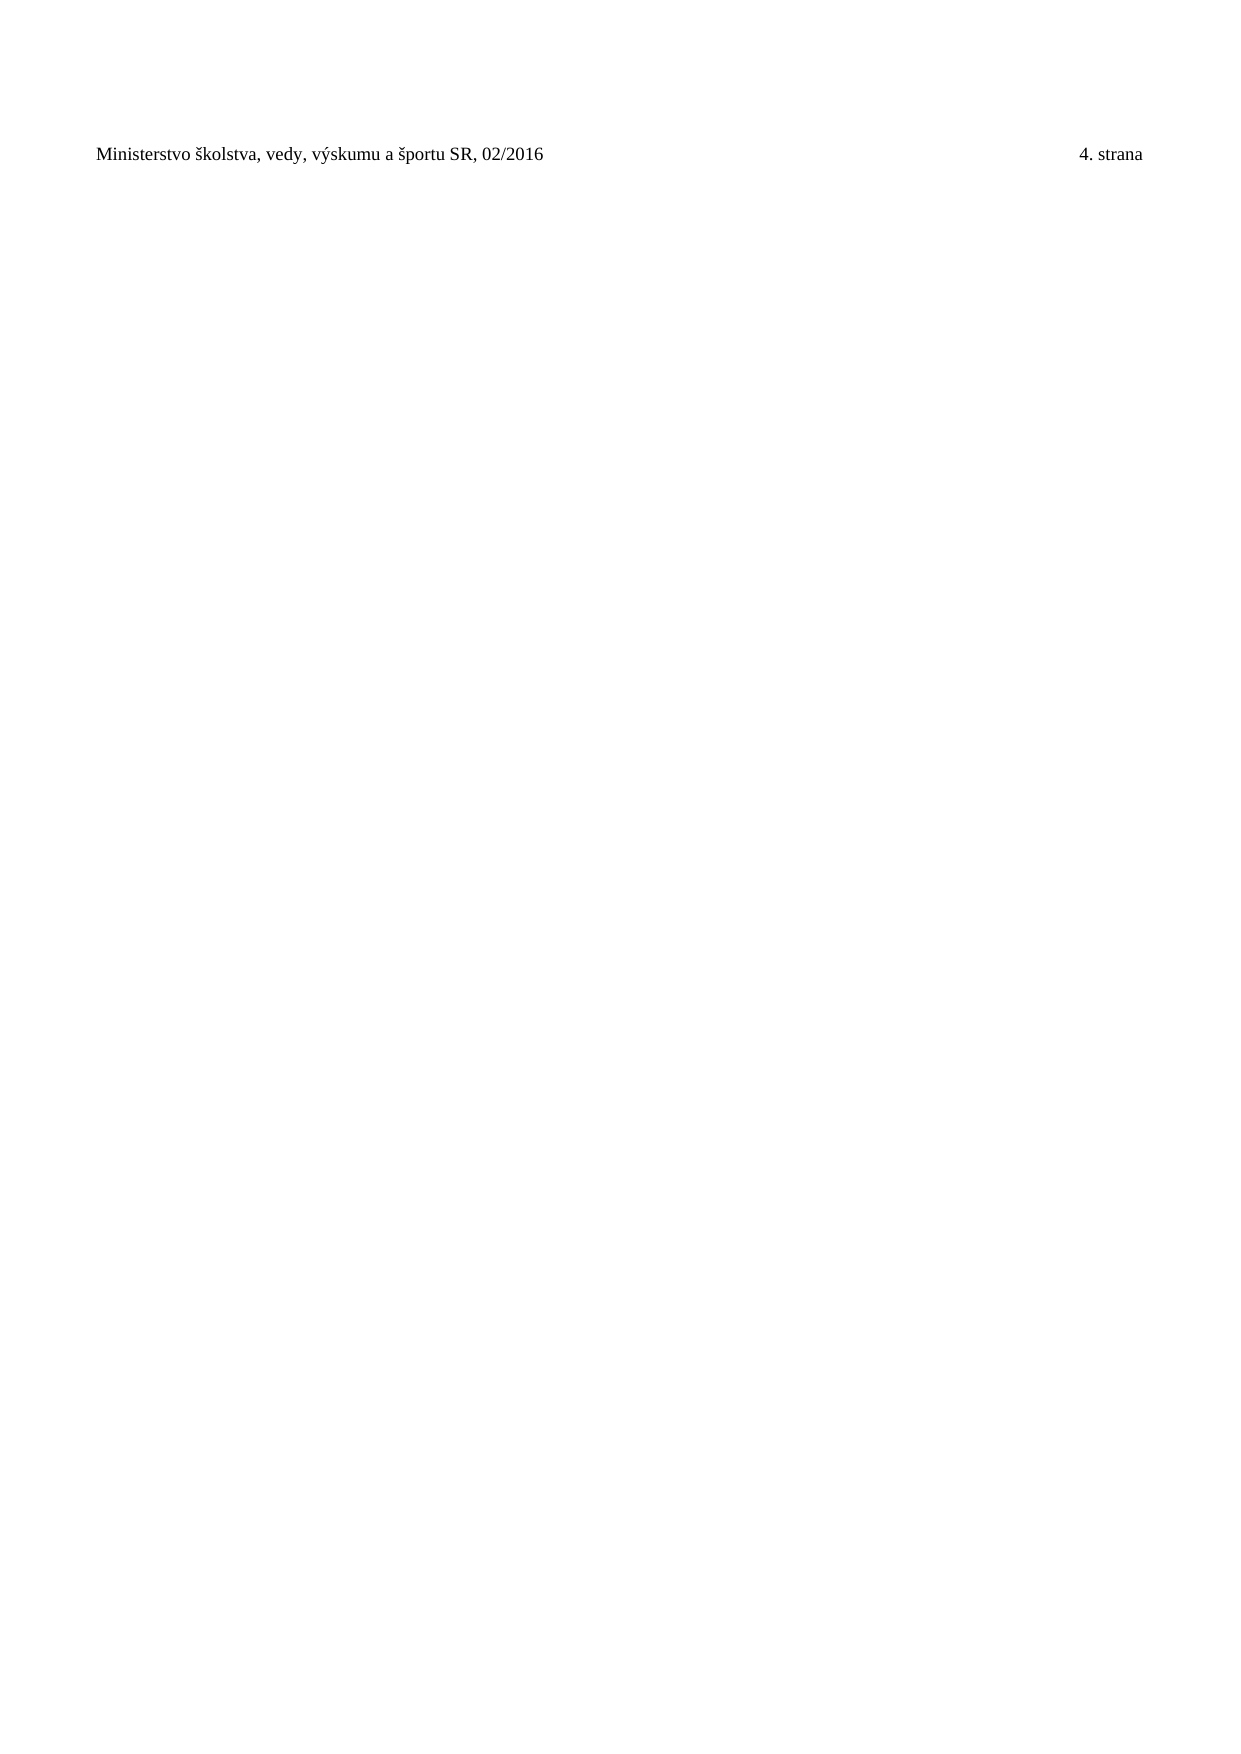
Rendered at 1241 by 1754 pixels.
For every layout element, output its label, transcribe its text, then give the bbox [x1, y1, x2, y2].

text Ministerstvo školstva, vedy, výskumu a športu SR, 02/2016 4. strana [96, 144, 1153, 165]
